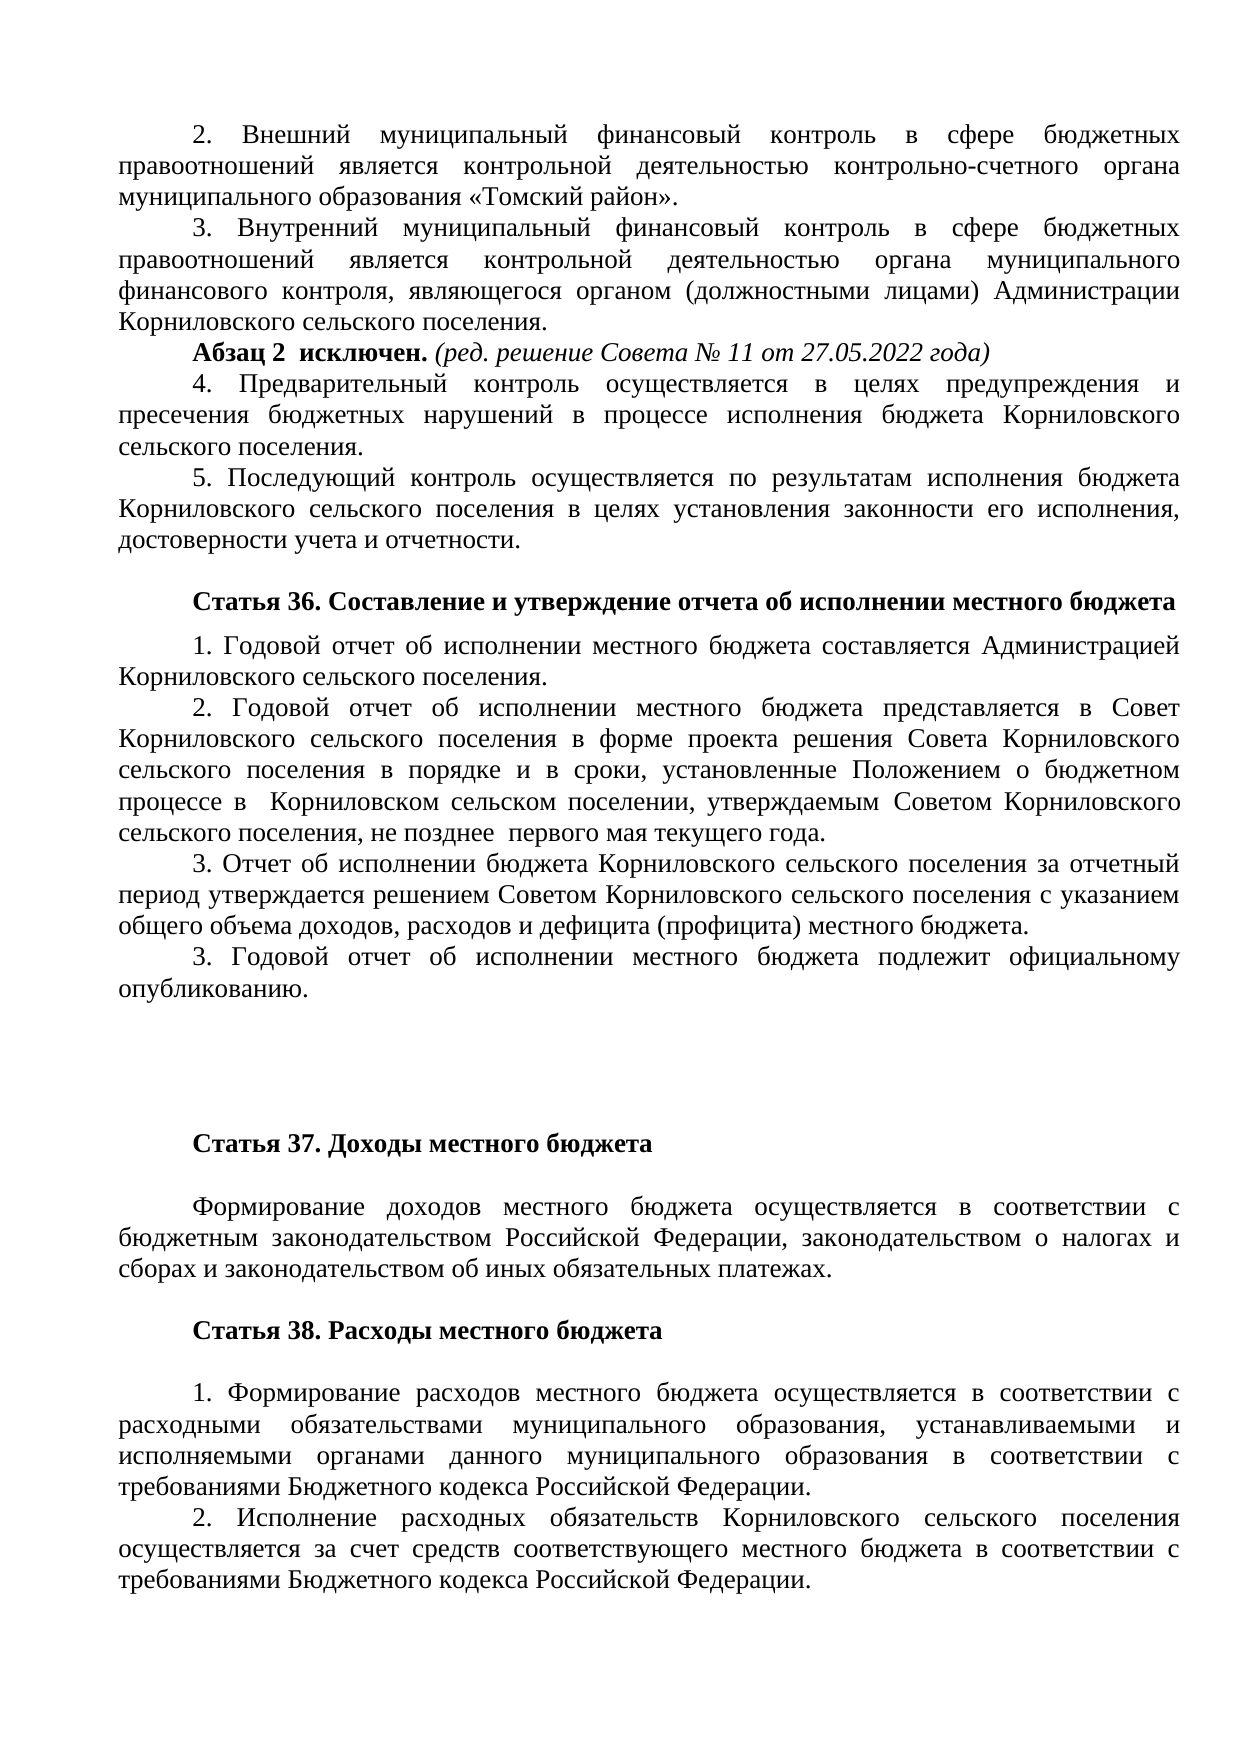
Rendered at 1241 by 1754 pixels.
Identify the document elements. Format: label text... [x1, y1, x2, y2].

text 3. Внутренний муниципальный финансовый контроль в сфере бюджетных правоотношений является контрольной деятельностью органа муниципального финансового контроля, являющегося органом (должностными лицами) Администрации Корниловского сельского поселения. [118, 212, 1181, 336]
text 3. Отчет об исполнении бюджета Корниловского сельского поселения за отчетный период утверждается решением Советом Корниловского сельского поселения с указанием общего объема доходов, расходов и дефицита (профицита) местного бюджета. [118, 847, 1181, 941]
text Абзац 2 исключен. (ред. решение Совета № 11 от 27.05.2022 года) [118, 336, 1181, 367]
text 2. Исполнение расходных обязательств Корниловского сельского поселения осуществляется за счет средств соответствующего местного бюджета в соответствии с требованиями Бюджетного кодекса Российской Федерации. [118, 1501, 1181, 1594]
text Формирование доходов местного бюджета осуществляется в соответствии с бюджетным законодательством Российской Федерации, законодательством о налогах и сборах и законодательством об иных обязательных платежах. [118, 1190, 1181, 1283]
text Статья 36. Составление и утверждение отчета об исполнении местного бюджета [118, 585, 1181, 616]
text 1. Годовой отчет об исполнении местного бюджета составляется Администрацией Корниловского сельского поселения. [118, 629, 1181, 691]
text 2. Годовой отчет об исполнении местного бюджета представляется в Совет Корниловского сельского поселения в форме проекта решения Совета Корниловского сельского поселения в порядке и в сроки, установленные Положением о бюджетном процессе в Корниловском сельском поселении, утверждаемым Советом Корниловского сельского поселения, не позднее первого мая текущего года. [118, 691, 1181, 847]
text Статья 38. Расходы местного бюджета [118, 1314, 1181, 1345]
text 3. Годовой отчет об исполнении местного бюджета подлежит официальному опубликованию. [118, 941, 1181, 1003]
text 2. Внешний муниципальный финансовый контроль в сфере бюджетных правоотношений является контрольной деятельностью контрольно-счетного органа муниципального образования «Томский район». [118, 118, 1181, 212]
text 1. Формирование расходов местного бюджета осуществляется в соответствии с расходными обязательствами муниципального образования, устанавливаемыми и исполняемыми органами данного муниципального образования в соответствии с требованиями Бюджетного кодекса Российской Федерации. [118, 1377, 1181, 1501]
text 4. Предварительный контроль осуществляется в целях предупреждения и пресечения бюджетных нарушений в процессе исполнения бюджета Корниловского сельского поселения. [118, 367, 1181, 461]
text Статья 37. Доходы местного бюджета [118, 1127, 1181, 1158]
text 5. Последующий контроль осуществляется по результатам исполнения бюджета Корниловского сельского поселения в целях установления законности его исполнения, достоверности учета и отчетности. [118, 461, 1181, 554]
